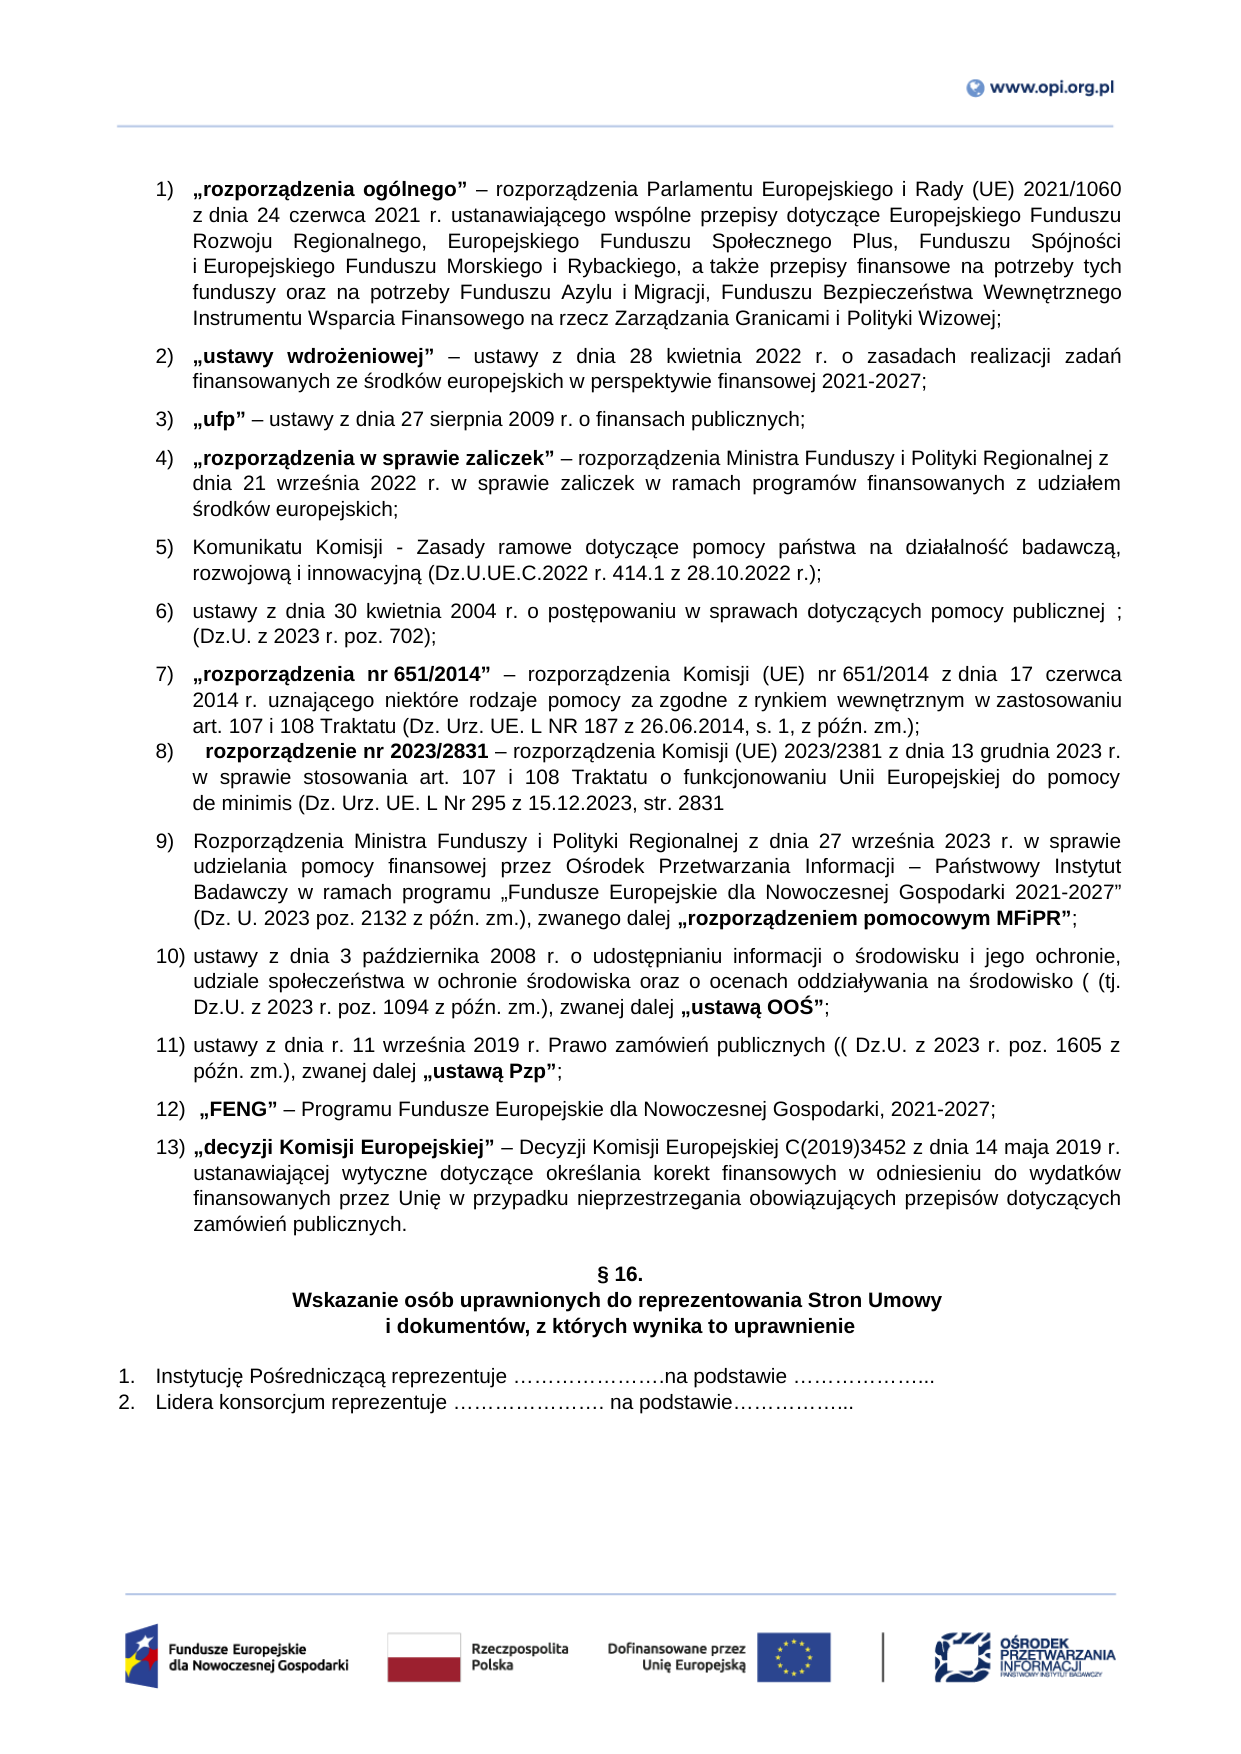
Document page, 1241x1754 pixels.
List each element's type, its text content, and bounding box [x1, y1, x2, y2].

list „ustawy wdrożeniowej” – ustawy z dnia 28 kwietnia 2022 r. o zasadach realizacji zadań finansowanych ze środków europejskich w perspektywie finansowej 2021-2027; [155, 343, 1122, 393]
list „rozporządzenia nr 651/2014” – rozporządzenia Komisji (UE) nr 651/2014 z dnia 17 czerwca 2014 r. uznającego niektóre rodzaje pomocy za zgodne z rynkiem wewnętrznym w zastosowaniu art. 107 i 108 Traktatu (Dz. Urz. UE. L NR 187 z 26.06.2014, s. 1, z późn. zm.); [155, 662, 1122, 737]
list rozporządzenie nr 2023/2831 – rozporządzenia Komisji (UE) 2023/2381 z dnia 13 grudnia 2023 r. w sprawie stosowania art. 107 i 108 Traktatu o funkcjonowaniu Unii Europejskiej do pomocy de minimis (Dz. Urz. UE. L Nr 295 z 15.12.2023, str. 2831 [155, 739, 1122, 814]
list ustawy z dnia 3 października 2008 r. o udostępnianiu informacji o środowisku i jego ochronie, udziale społeczeństwa w ochronie środowiska oraz o ocenach oddziaływania na środowisko ( (tj. Dz.U. z 2023 r. poz. 1094 z późn. zm.), zwanej dalej „ustawą OOŚ”; [156, 943, 1122, 1019]
list ustawy z dnia r. 11 września 2019 r. Prawo zamówień publicznych (( Dz.U. z 2023 r. poz. 1605 z późn. zm.), zwanej dalej „ustawą Pzp”; [156, 1033, 1122, 1082]
list „decyzji Komisji Europejskiej” – Decyzji Komisji Europejskiej C(2019)3452 z dnia 14 maja 2019 r. ustanawiającej wytyczne dotyczące określania korekt finansowych w odniesieniu do wydatków finansowanych przez Unię w przypadku nieprzestrzegania obowiązujących przepisów dotyczących zamówień publicznych. [156, 1135, 1122, 1236]
list „rozporządzenia w sprawie zaliczek” – rozporządzenia Ministra Funduszy i Polityki Regionalnej z dnia 21 września 2022 r. w sprawie zaliczek w ramach programów finansowanych z udziałem środków europejskich; [155, 445, 1122, 521]
list Komunikatu Komisji - Zasady ramowe dotyczące pomocy państwa na działalność badawczą, rozwojową i innowacyjną (Dz.U.UE.C.2022 r. 414.1 z 28.10.2022 r.); [155, 535, 1122, 584]
picture [0, 0, 1232, 133]
list Instytucję Pośredniczącą reprezentuje ………………….na podstawie ………………... [118, 1364, 1122, 1388]
list Rozporządzenia Ministra Funduszy i Polityki Regionalnej z dnia 27 września 2023 r. w sprawie udzielania pomocy finansowej przez Ośrodek Przetwarzania Informacji – Państwowy Instytut Badawczy w ramach programu „Fundusze Europejskie dla Nowoczesnej Gospodarki 2021-2027” (Dz. U. 2023 poz. 2132 z późn. zm.), zwanego dalej „rozporządzeniem pomocowym MFiPR”; [156, 828, 1122, 929]
subtitle § 16. Wskazanie osób uprawnionych do reprezentowania Stron Umowy i dokumentów, z których wynika to uprawnienie [118, 1262, 1122, 1337]
list „FENG” – Programu Fundusze Europejskie dla Nowoczesnej Gospodarki, 2021-2027; [156, 1097, 1122, 1121]
list Lidera konsorcjum reprezentuje …………………. na podstawie……………... [118, 1390, 1122, 1414]
list ustawy z dnia 30 kwietnia 2004 r. o postępowaniu w sprawach dotyczących pomocy publicznej ; (Dz.U. z 2023 r. poz. 702); [155, 598, 1122, 648]
picture [118, 1587, 1123, 1754]
list „ufp” – ustawy z dnia 27 sierpnia 2009 r. o finansach publicznych; [155, 407, 1122, 431]
list „rozporządzenia ogólnego” – rozporządzenia Parlamentu Europejskiego i Rady (UE) 2021/1060 z dnia 24 czerwca 2021 r. ustanawiającego wspólne przepisy dotyczące Europejskiego Funduszu Rozwoju Regionalnego, Europejskiego Funduszu Społecznego Plus, Funduszu Spójności i Europejskiego Funduszu Morskiego i Rybackiego, a także przepisy finansowe na potrzeby tych funduszy oraz na potrzeby Funduszu Azylu i Migracji, Funduszu Bezpieczeństwa Wewnętrznego Instrumentu Wsparcia Finansowego na rzecz Zarządzania Granicami i Polityki Wizowej; [155, 177, 1122, 329]
